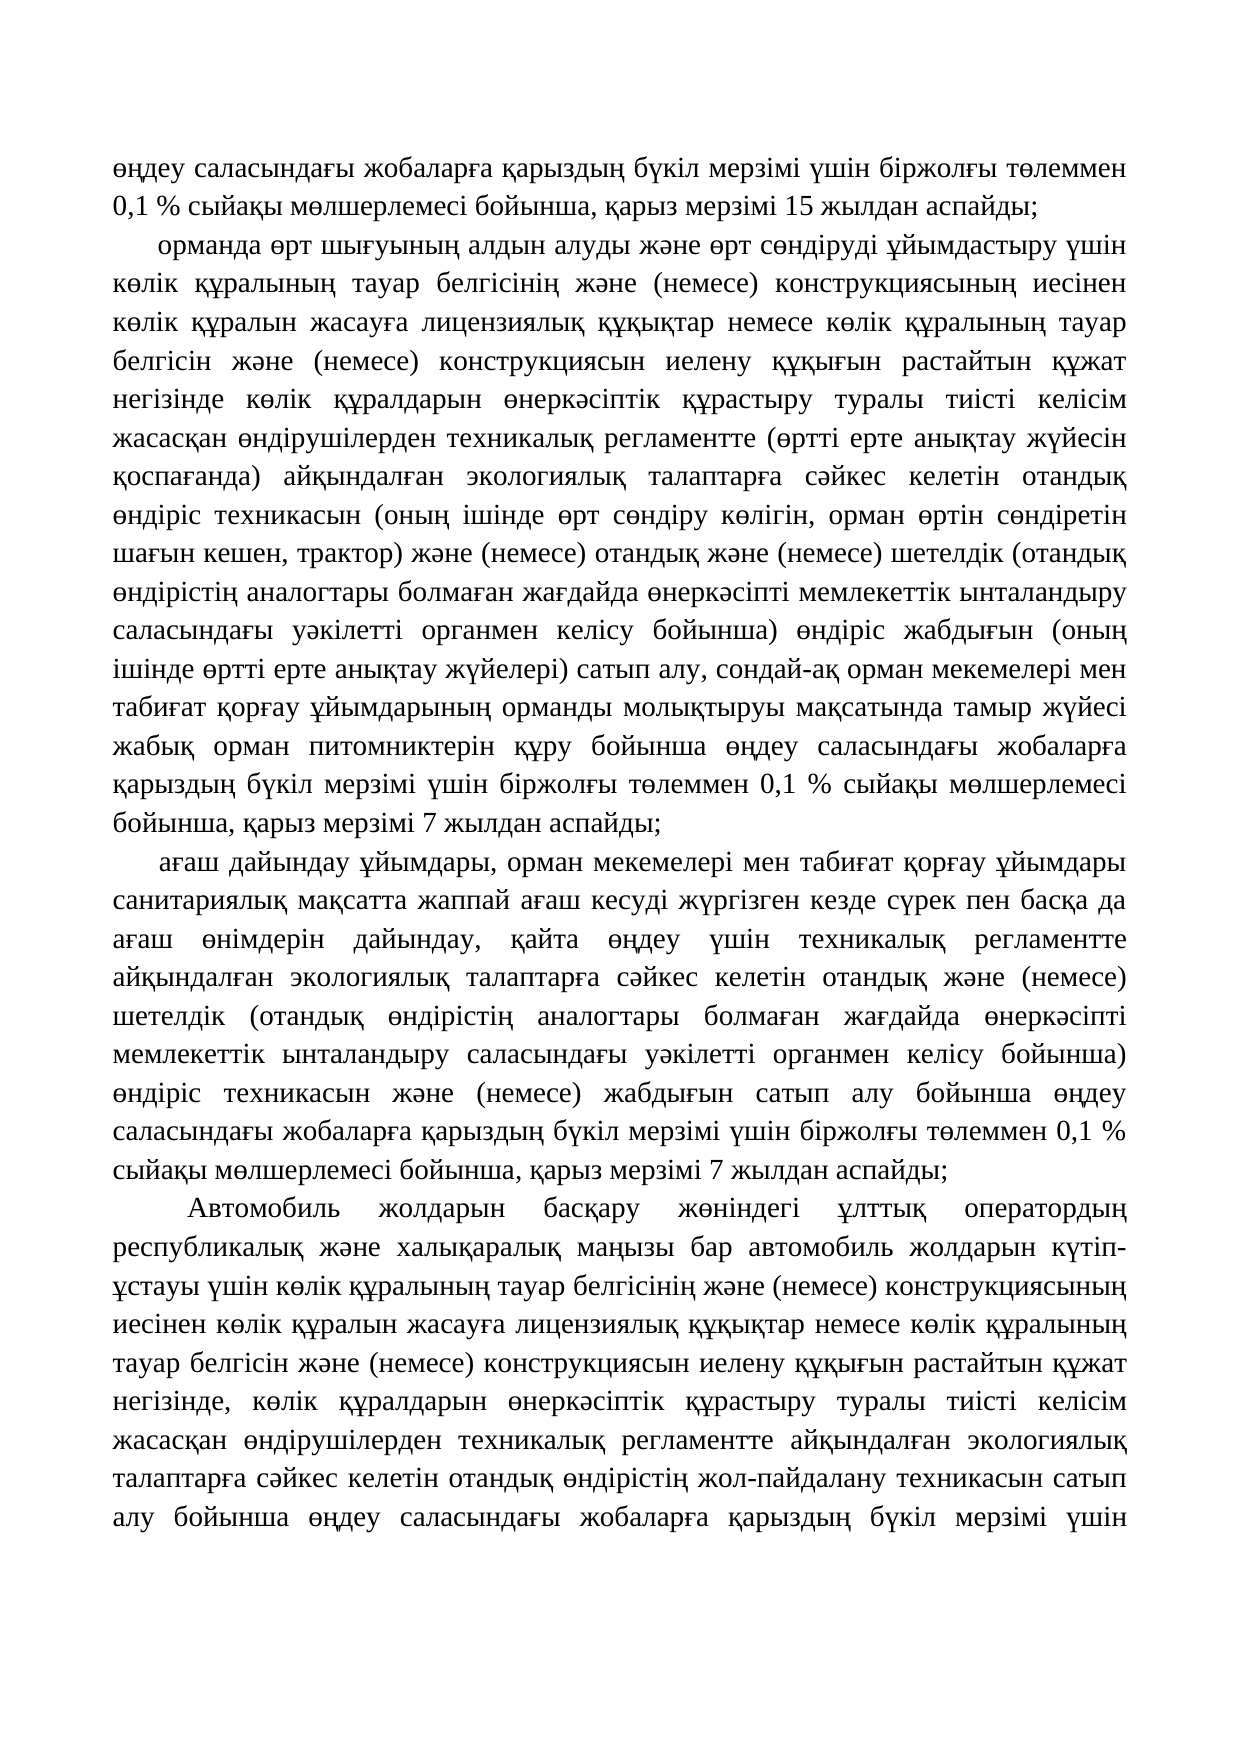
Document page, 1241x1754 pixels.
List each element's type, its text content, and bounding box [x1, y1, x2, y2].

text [112, 1191, 1128, 1532]
text ағаш дайындау ұйымдары, орман мекемелері мен табиғат қорғау ұйымдары санитариялық мақсатта жаппай ағаш кесуді жүргізген кезде сүрек пен басқа да ағаш өнімдерін дайындау, қайта өңдеу үшін техникалық регламентте айқындалған экологиялық талаптарға сәйкес келетін отандық және (немесе) шетелдік (отандық өндірістің аналогтары болмаған жағдайда өнеркәсіпті мемлекеттік ынталандыру саласындағы уәкілетті органмен келісу бойынша) өндіріс техникасын және (немесе) жабдығын сатып алу бойынша өңдеу саласындағы жобаларға қарыздың бүкіл мерзімі үшін біржолғы төлеммен 0,1 % сыйақы мөлшерлемесі бойынша, қарыз мерзімі 7 жылдан аспайды; [112, 844, 1128, 1186]
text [112, 150, 1128, 222]
text орманда өрт шығуының алдын алуды және өрт сөндіруді ұйымдастыру үшін көлік құралының тауар белгісінің және (немесе) конструкциясының иесінен көлік құралын жасауға лицензиялық құқықтар немесе көлік құралының тауар белгісін және (немесе) конструкциясын иелену құқығын растайтын құжат негізінде көлік құралдарын өнеркәсіптік құрастыру туралы тиісті келісім жасасқан өндірушілерден техникалық регламентте (өртті ерте анықтау жүйесін қоспағанда) айқындалған экологиялық талаптарға сәйкес келетін отандық өндіріс техникасын (оның ішінде өрт сөндіру көлігін, орман өртін сөндіретін шағын кешен, трактор) және (немесе) отандық және (немесе) шетелдік (отандық өндірістің аналогтары болмаған жағдайда өнеркәсіпті мемлекеттік ынталандыру саласындағы уәкілетті органмен келісу бойынша) өндіріс жабдығын (оның ішінде өртті ерте анықтау жүйелері) сатып алу, сондай-ақ орман мекемелері мен табиғат қорғау ұйымдарының орманды молықтыруы мақсатында тамыр жүйесі жабық орман питомниктерін құру бойынша өңдеу саласындағы жобаларға қарыздың бүкіл мерзімі үшін біржолғы төлеммен 0,1 % сыйақы мөлшерлемесі бойынша, қарыз мерзімі 7 жылдан аспайды; [112, 227, 1128, 839]
